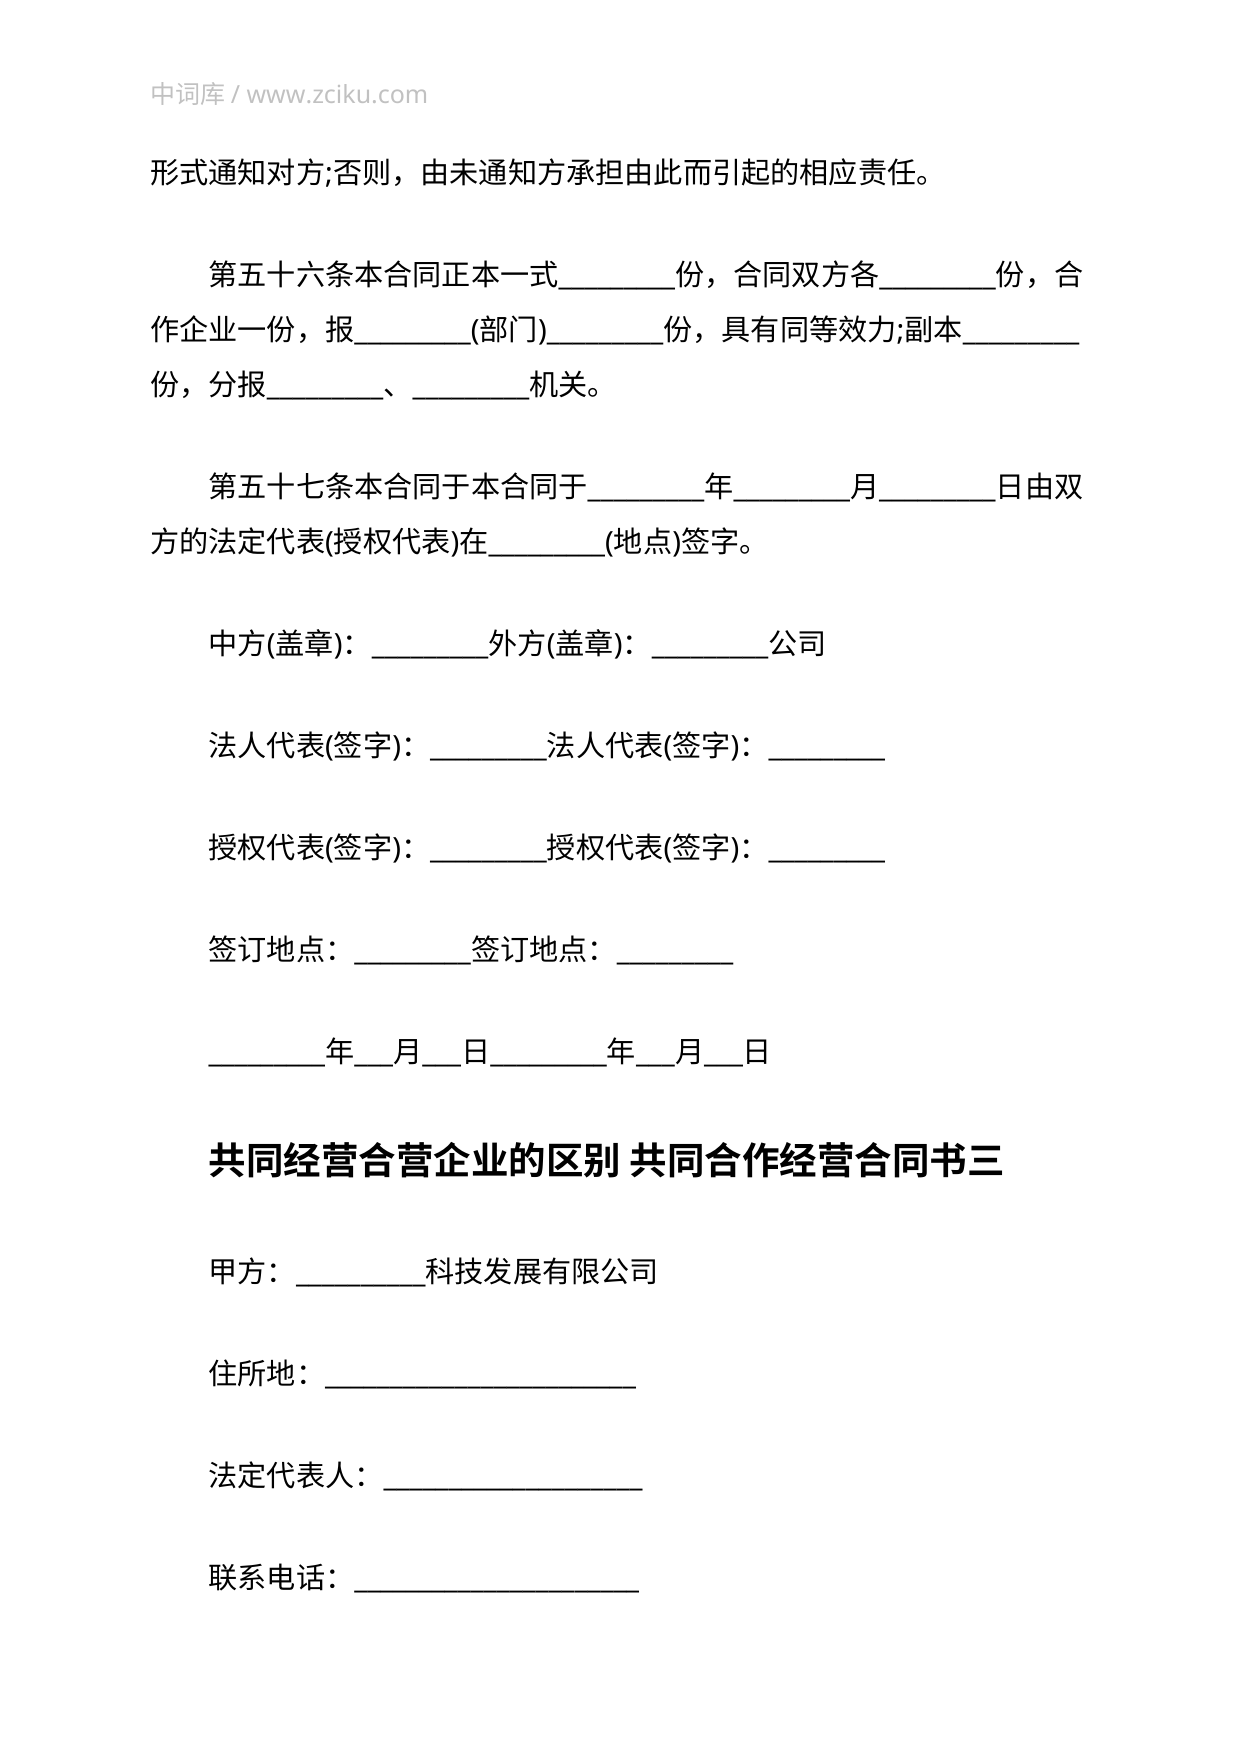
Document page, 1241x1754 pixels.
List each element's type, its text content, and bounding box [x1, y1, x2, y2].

text 授权代表(签字)：_________授权代表(签字)：_________ [150, 825, 1090, 867]
text 中方(盖章)：_________外方(盖章)：_________公司 [150, 621, 1090, 663]
text 签订地点：_________签订地点：_________ [150, 927, 1090, 969]
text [150, 150, 1090, 192]
text 联系电话：______________________ [150, 1554, 1090, 1597]
text 住所地：________________________ [150, 1350, 1090, 1393]
text 共同经营合营企业的区别 共同合作经营合同书三 [150, 1131, 1090, 1185]
text 法人代表(签字)：_________法人代表(签字)：_________ [150, 723, 1090, 765]
text 法定代表人：____________________ [150, 1452, 1090, 1494]
text 第五十七条本合同于本合同于_________年_________月_________日由双方的法定代表(授权代表)在_________(地点)签字。 [150, 464, 1090, 561]
text 第五十六条本合同正本一式_________份，合同双方各_________份，合作企业一份，报_________(部门)_________份，具有同等效力;副本_________份，分报_________、_________机关。 [150, 252, 1090, 404]
text _________年___月___日_________年___月___日 [150, 1029, 1090, 1071]
text 甲方：__________科技发展有限公司 [150, 1248, 1090, 1291]
